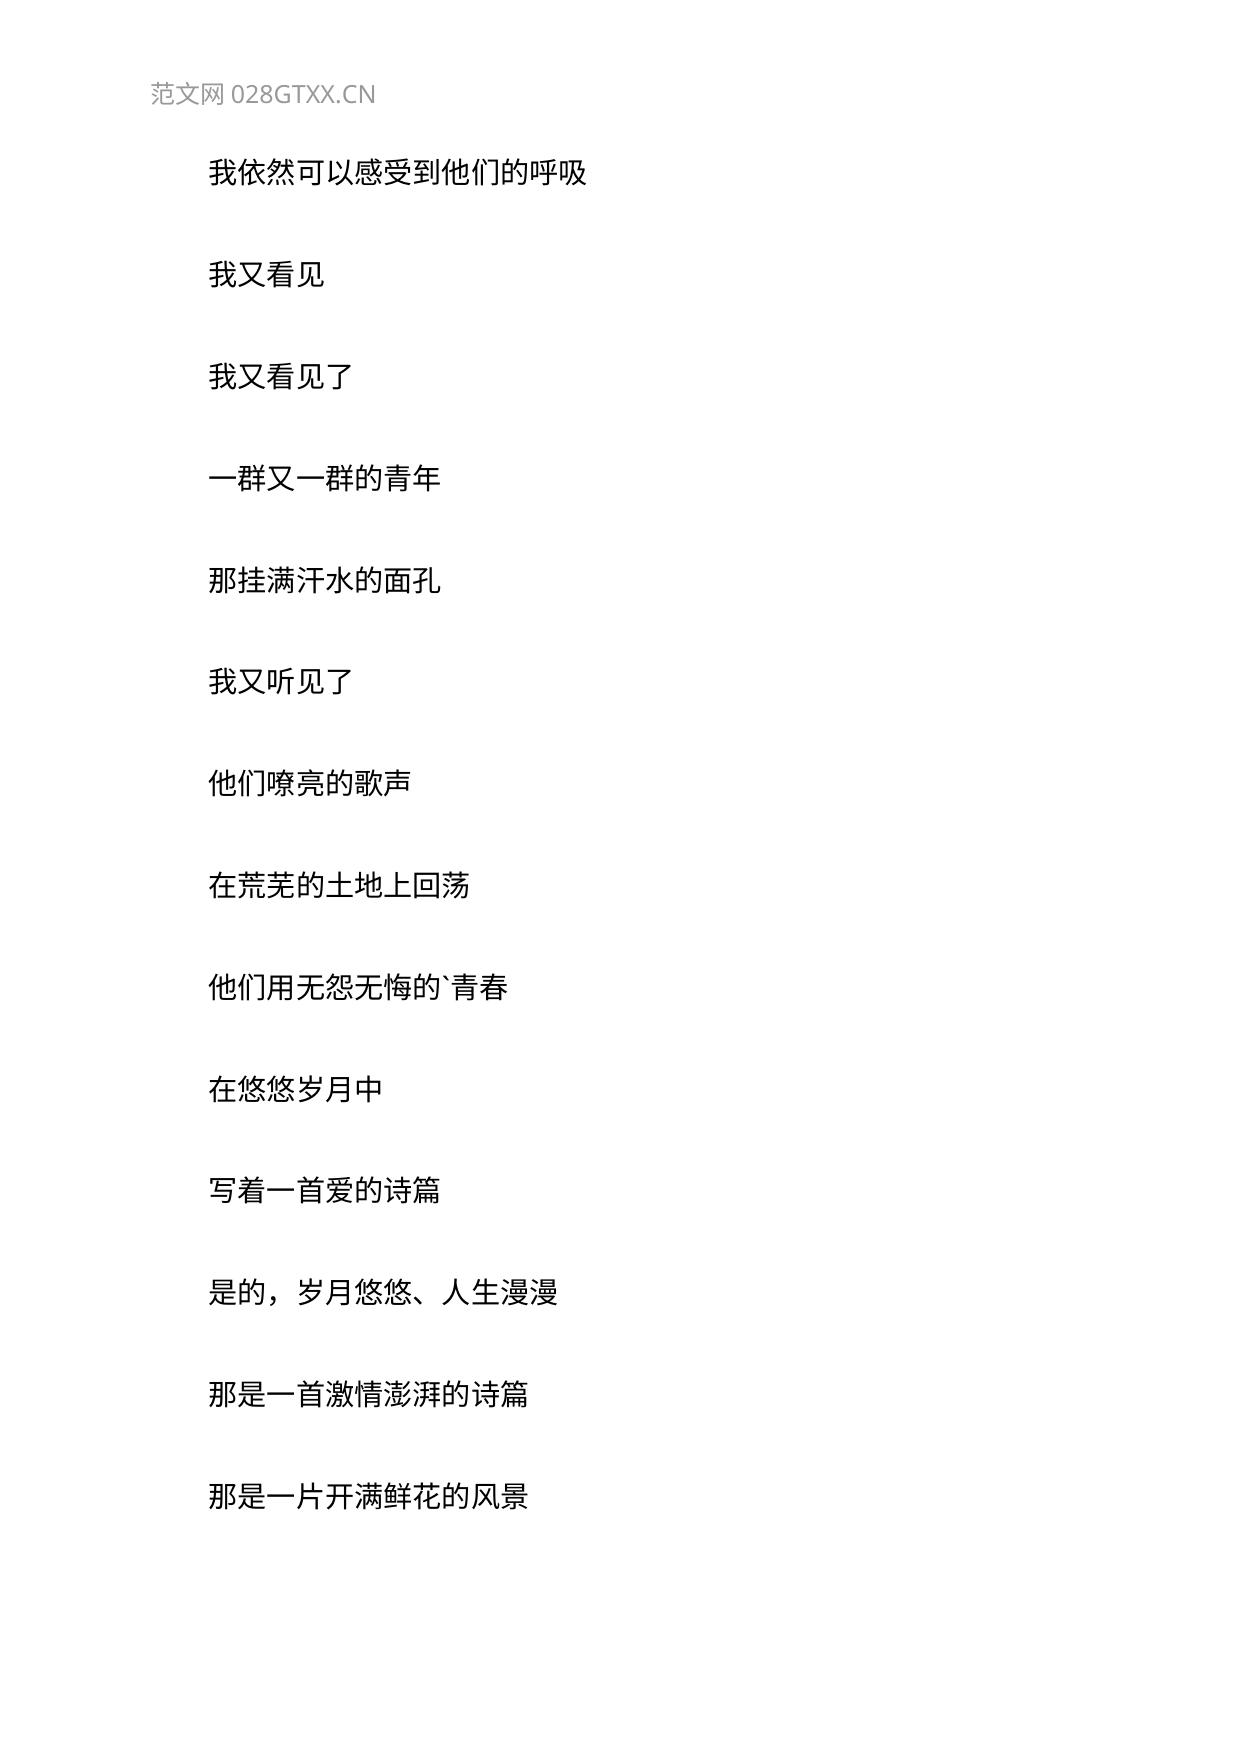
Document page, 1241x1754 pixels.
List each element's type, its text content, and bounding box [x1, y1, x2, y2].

text 在悠悠岁月中 [150, 1066, 1090, 1108]
text 那挂满汗水的面孔 [150, 557, 1090, 599]
text 是的，岁月悠悠、人生漫漫 [150, 1270, 1090, 1312]
text 那是一片开满鲜花的风景 [150, 1473, 1090, 1516]
text 我又看见 [150, 252, 1090, 294]
text 我又看见了 [150, 353, 1090, 396]
text 在荒芜的土地上回荡 [150, 862, 1090, 905]
text 他们用无怨无悔的`青春 [150, 964, 1090, 1007]
text 一群又一群的青年 [150, 455, 1090, 498]
text 他们嘹亮的歌声 [150, 761, 1090, 803]
text 我依然可以感受到他们的呼吸 [150, 150, 1090, 192]
text 写着一首爱的诗篇 [150, 1168, 1090, 1210]
text 那是一首激情澎湃的诗篇 [150, 1371, 1090, 1414]
text 我又听见了 [150, 659, 1090, 701]
